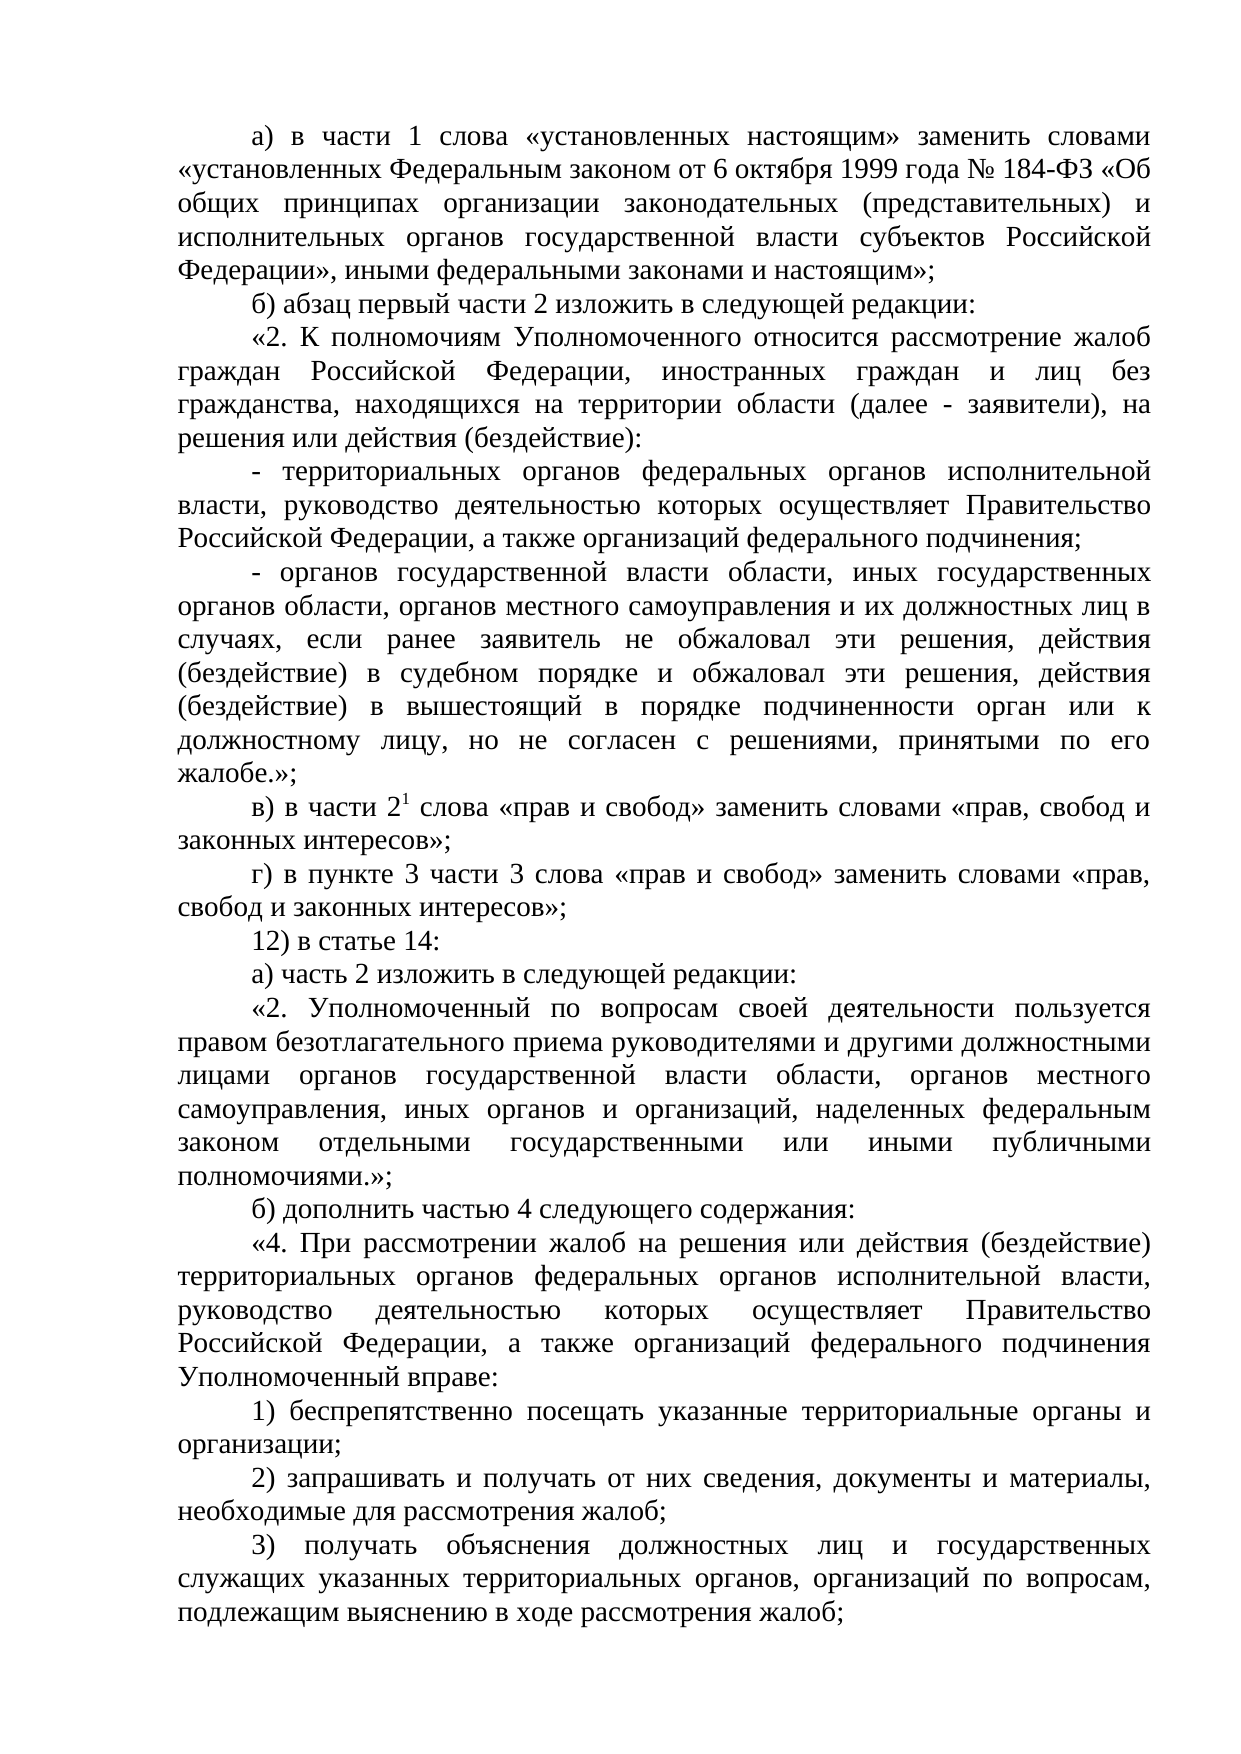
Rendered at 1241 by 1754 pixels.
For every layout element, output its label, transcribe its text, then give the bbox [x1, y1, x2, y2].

text г) в пункте 3 части 3 слова «прав и свобод» заменить словами «прав, свобод и законных интересов»; [177, 856, 1152, 923]
text б) дополнить частью 4 следующего содержания: [177, 1191, 1152, 1225]
text - территориальных органов федеральных органов исполнительной власти, руководство деятельностью которых осуществляет Правительство Российской Федерации, а также организаций федерального подчинения; [177, 453, 1152, 554]
text «2. К полномочиям Уполномоченного относится рассмотрение жалоб граждан Российской Федерации, иностранных граждан и лиц без гражданства, находящихся на территории области (далее - заявители), на решения или действия (бездействие): [177, 319, 1152, 453]
text а) в части 1 слова «установленных настоящим» заменить словами «установленных Федеральным законом от 6 октября 1999 года № 184-ФЗ «Об общих принципах организации законодательных (представительных) и исполнительных органов государственной власти субъектов Российской Федерации», иными федеральными законами и настоящим»; [177, 118, 1152, 286]
text б) абзац первый части 2 изложить в следующей редакции: [177, 286, 1152, 319]
text 3) получать объяснения должностных лиц и государственных служащих указанных территориальных органов, организаций по вопросам, подлежащим выяснению в ходе рассмотрения жалоб; [177, 1527, 1152, 1627]
text - органов государственной власти области, иных государственных органов области, органов местного самоуправления и их должностных лиц в случаях, если ранее заявитель не обжаловал эти решения, действия (бездействие) в судебном порядке и обжаловал эти решения, действия (бездействие) в вышестоящий в порядке подчиненности орган или к должностному лицу, но не согласен с решениями, принятыми по его жалобе.»; [177, 554, 1152, 789]
text «4. При рассмотрении жалоб на решения или действия (бездействие) территориальных органов федеральных органов исполнительной власти, руководство деятельностью которых осуществляет Правительство Российской Федерации, а также организаций федерального подчинения Уполномоченный вправе: [177, 1225, 1152, 1393]
text «2. Уполномоченный по вопросам своей деятельности пользуется правом безотлагательного приема руководителями и другими должностными лицами органов государственной власти области, органов местного самоуправления, иных органов и организаций, наделенных федеральным законом отдельными государственными или иными публичными полномочиями.»; [177, 990, 1152, 1191]
text в) в части 21 слова «прав и свобод» заменить словами «прав, свобод и законных интересов»; [177, 789, 1152, 856]
text 12) в статье 14: [177, 923, 1152, 957]
text 2) запрашивать и получать от них сведения, документы и материалы, необходимые для рассмотрения жалоб; [177, 1460, 1152, 1527]
text 1) беспрепятственно посещать указанные территориальные органы и организации; [177, 1393, 1152, 1460]
text а) часть 2 изложить в следующей редакции: [177, 957, 1152, 990]
